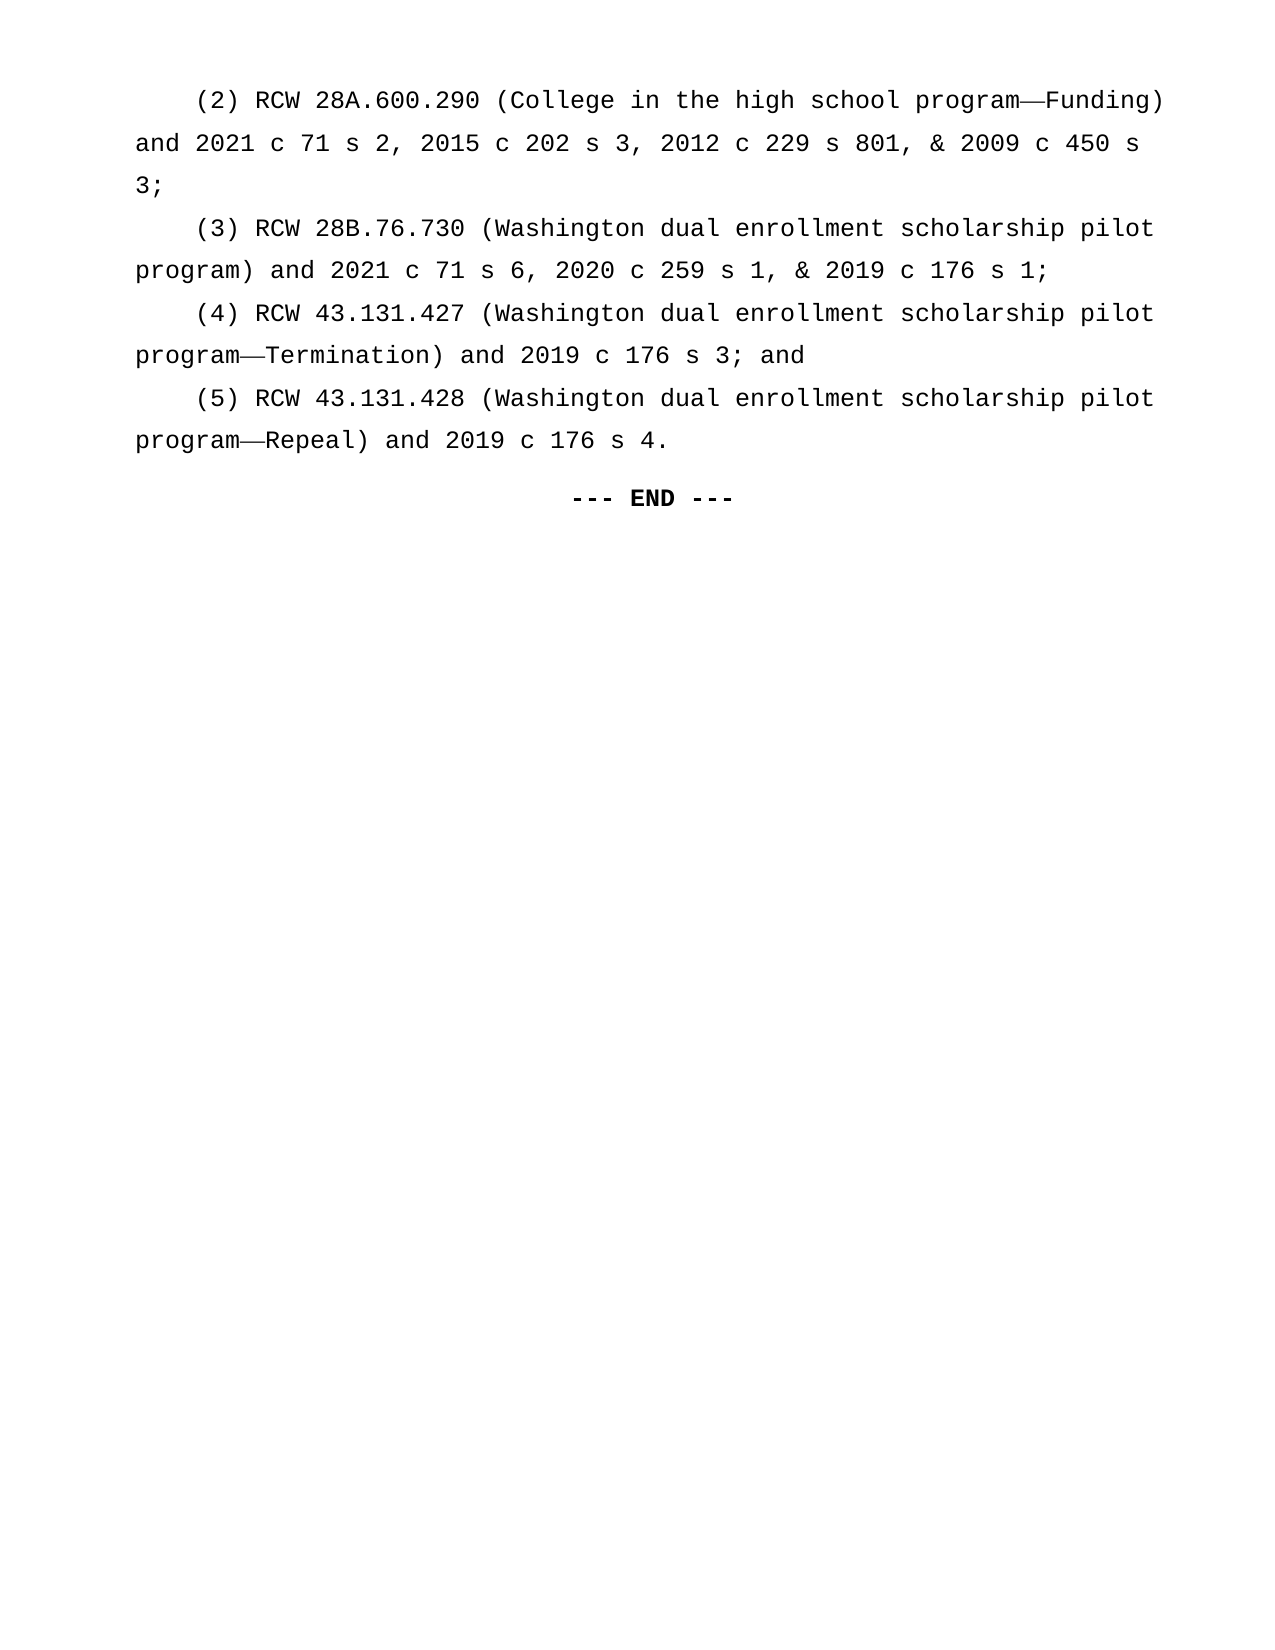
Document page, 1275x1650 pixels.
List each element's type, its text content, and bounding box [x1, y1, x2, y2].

text (4) RCW 43.131.427 (Washington dual enrollment scholarship pilot program—Termination) and 2019 c 176 s 3; and [135, 287, 1170, 372]
text (5) RCW 43.131.428 (Washington dual enrollment scholarship pilot program—Repeal) and 2019 c 176 s 4. [135, 372, 1170, 457]
text --- END --- [135, 486, 1170, 514]
text (2) RCW 28A.600.290 (College in the high school program—Funding) and 2021 c 71 s 2, 2015 c 202 s 3, 2012 c 229 s 801, & 2009 c 450 s 3; [135, 75, 1170, 202]
text (3) RCW 28B.76.730 (Washington dual enrollment scholarship pilot program) and 2021 c 71 s 6, 2020 c 259 s 1, & 2019 c 176 s 1; [135, 202, 1170, 287]
